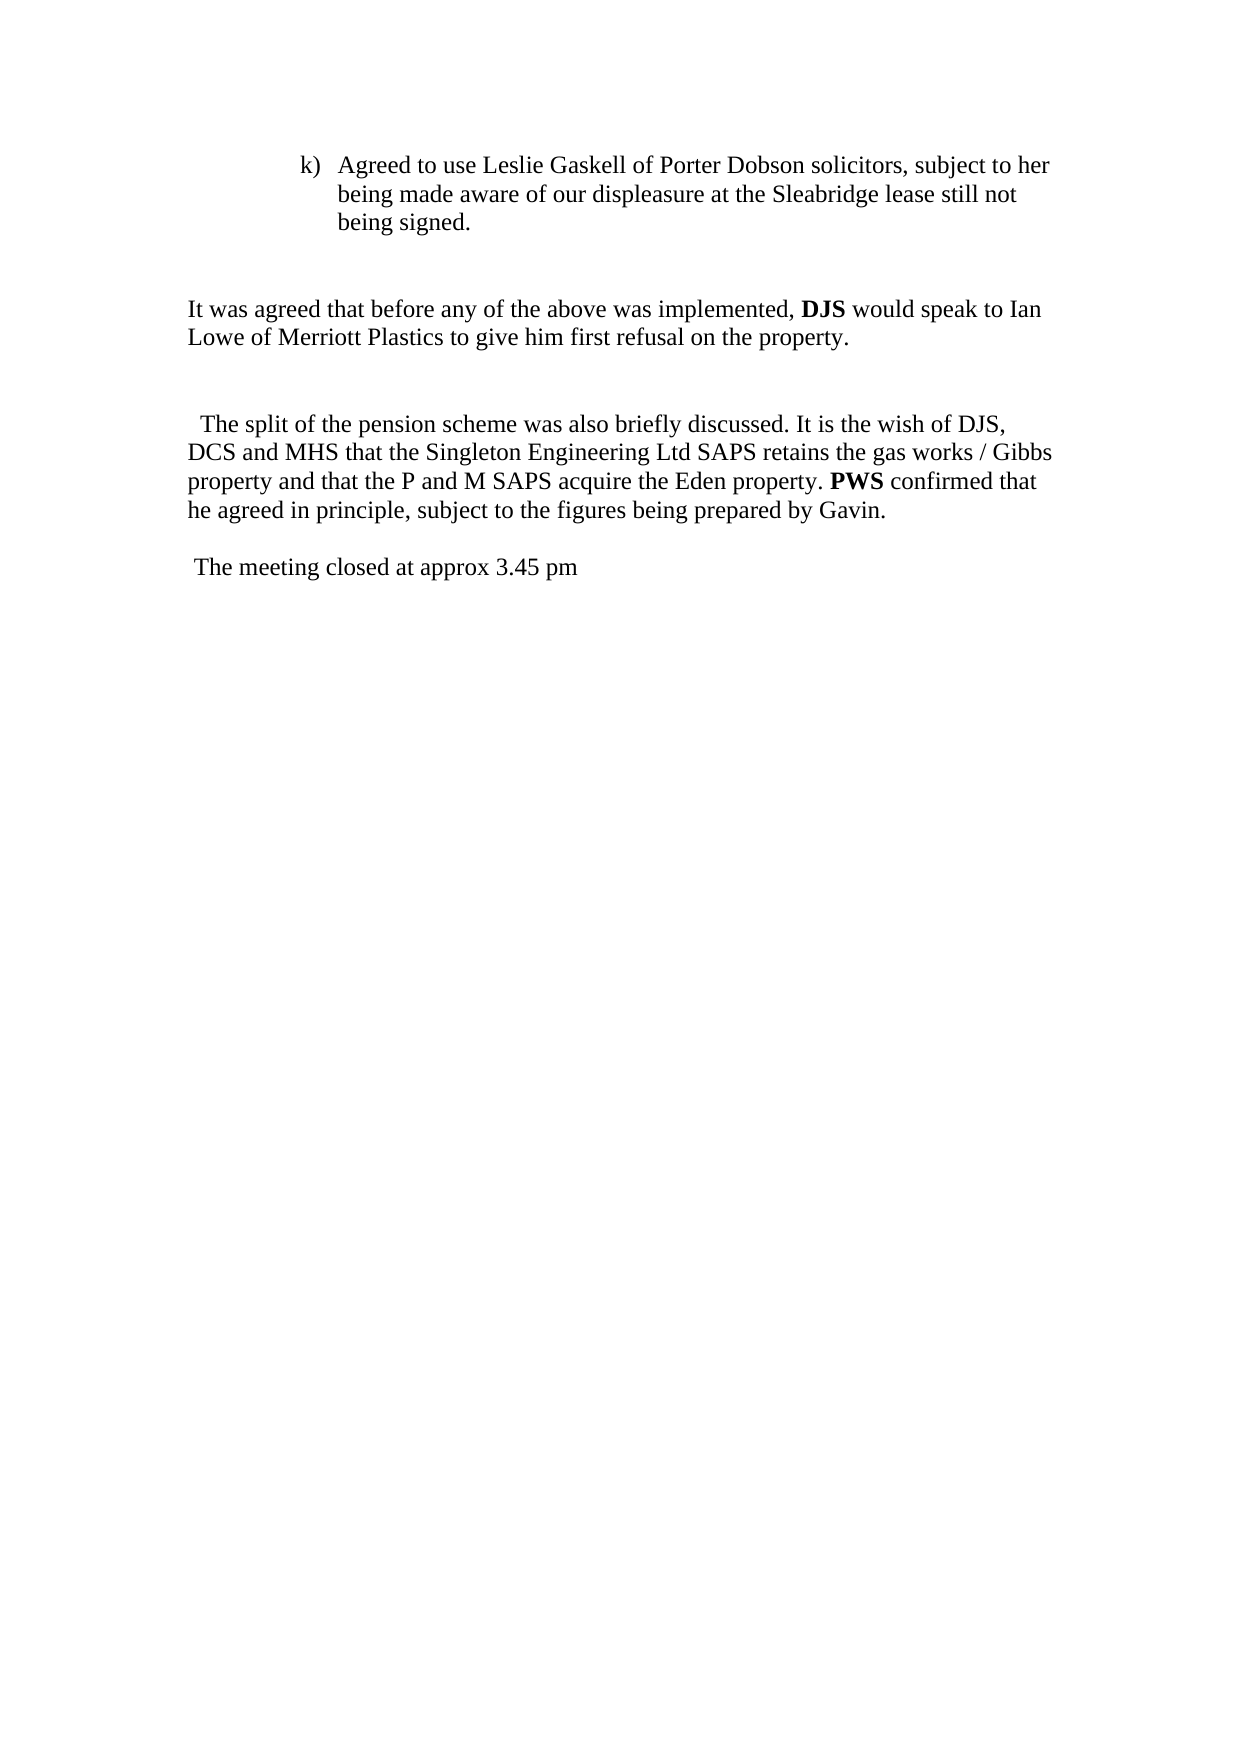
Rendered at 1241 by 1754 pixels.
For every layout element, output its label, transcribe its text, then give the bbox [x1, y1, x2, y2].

text The meeting closed at approx 3.45 pm [187, 552, 1053, 581]
text It was agreed that before any of the above was implemented, DJS would speak to Ian Lowe of Merriott Plastics to give him first refusal on the property. [187, 294, 1053, 351]
text The split of the pension scheme was also briefly discussed. It is the wish of DJS, DCS and MHS that the Singleton Engineering Ltd SAPS retains the gas works / Gibbs property and that the P and M SAPS acquire the property. PWS confirmed that he agreed in principle, subject to the figures being prepared by Gavin. [187, 409, 1053, 524]
list Agreed to use Leslie Gaskell of Porter Dobson solicitors, subject to her being made aware of our displeasure at the Sleabridge lease still not being signed. [300, 150, 1053, 236]
